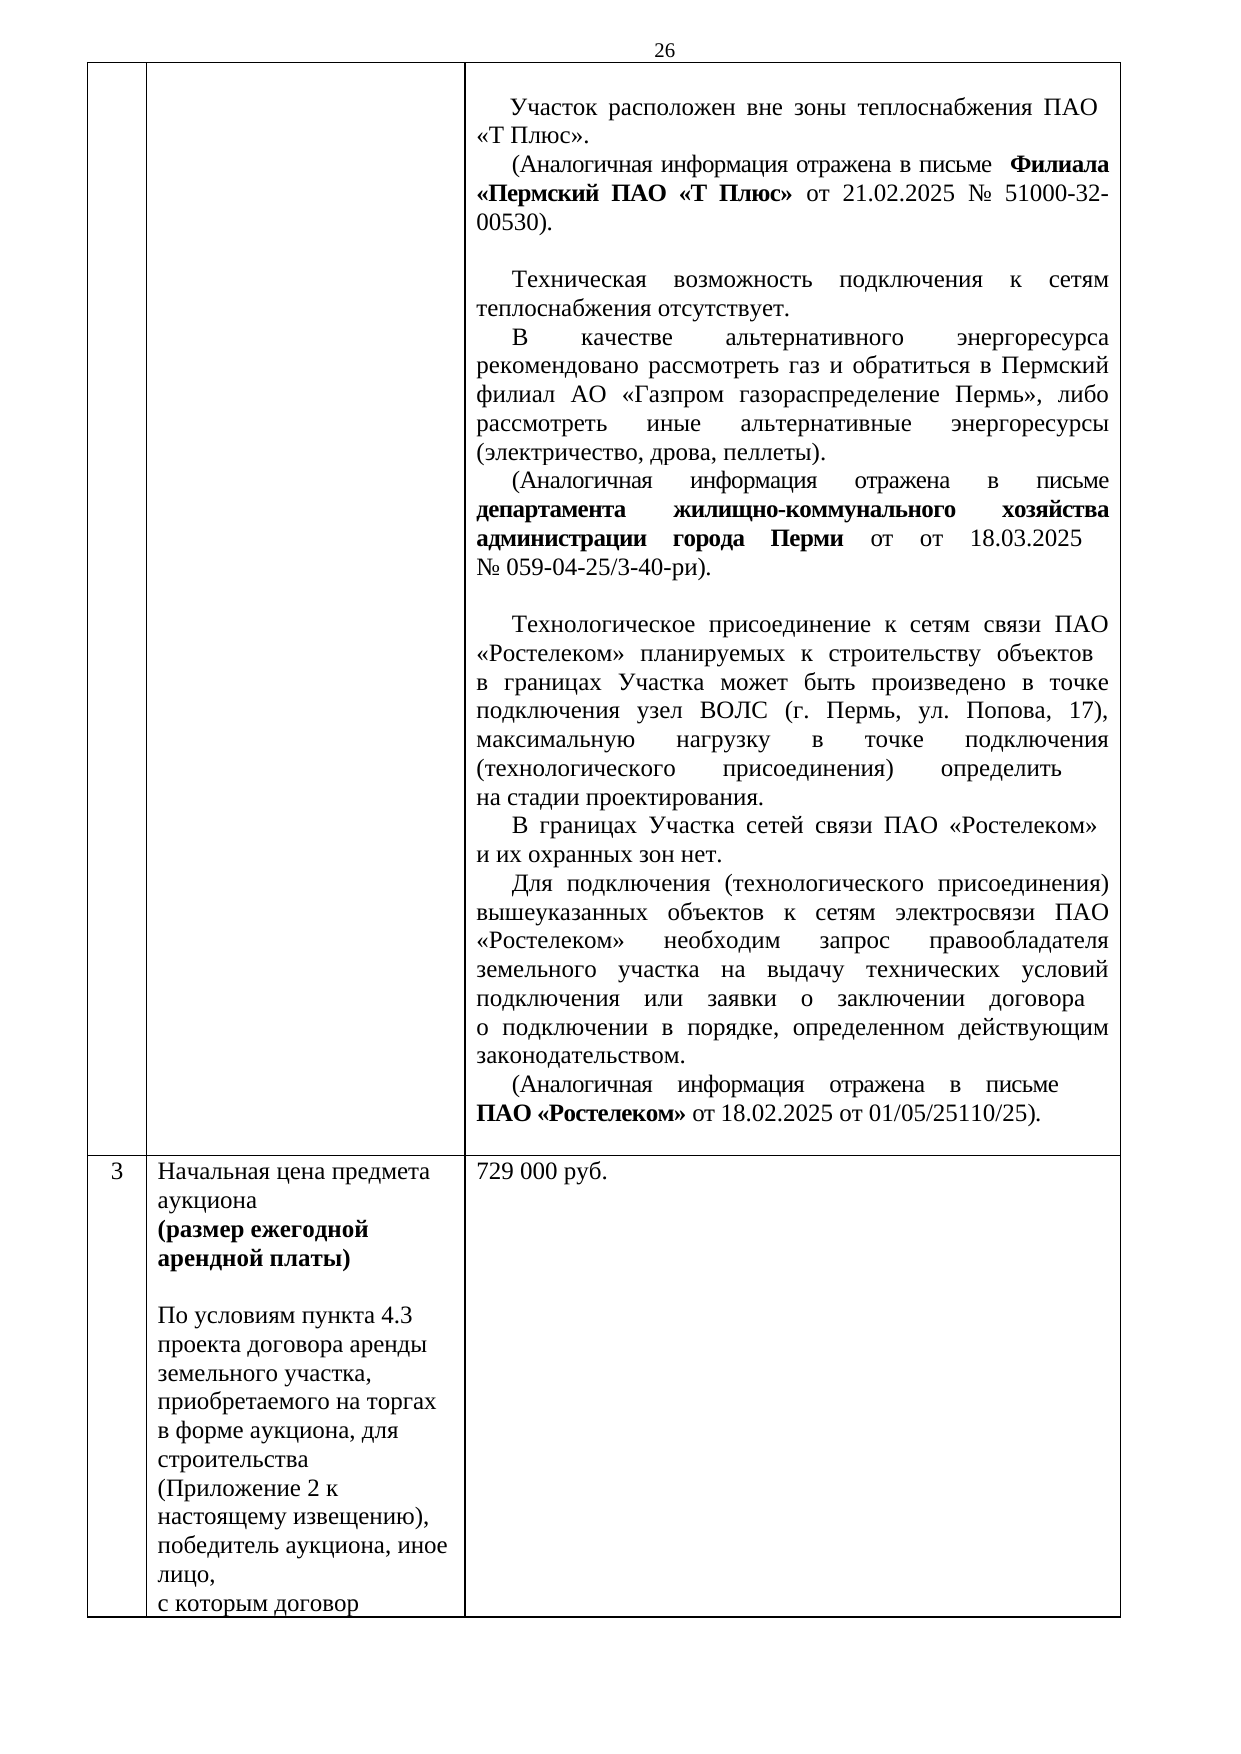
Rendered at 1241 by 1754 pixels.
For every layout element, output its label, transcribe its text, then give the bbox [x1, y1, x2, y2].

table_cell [147, 63, 464, 1155]
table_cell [147, 1156, 464, 1616]
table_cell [466, 63, 1120, 1155]
table_cell 729 000 руб. [466, 1156, 1120, 1616]
table_cell 3 [88, 1156, 146, 1616]
